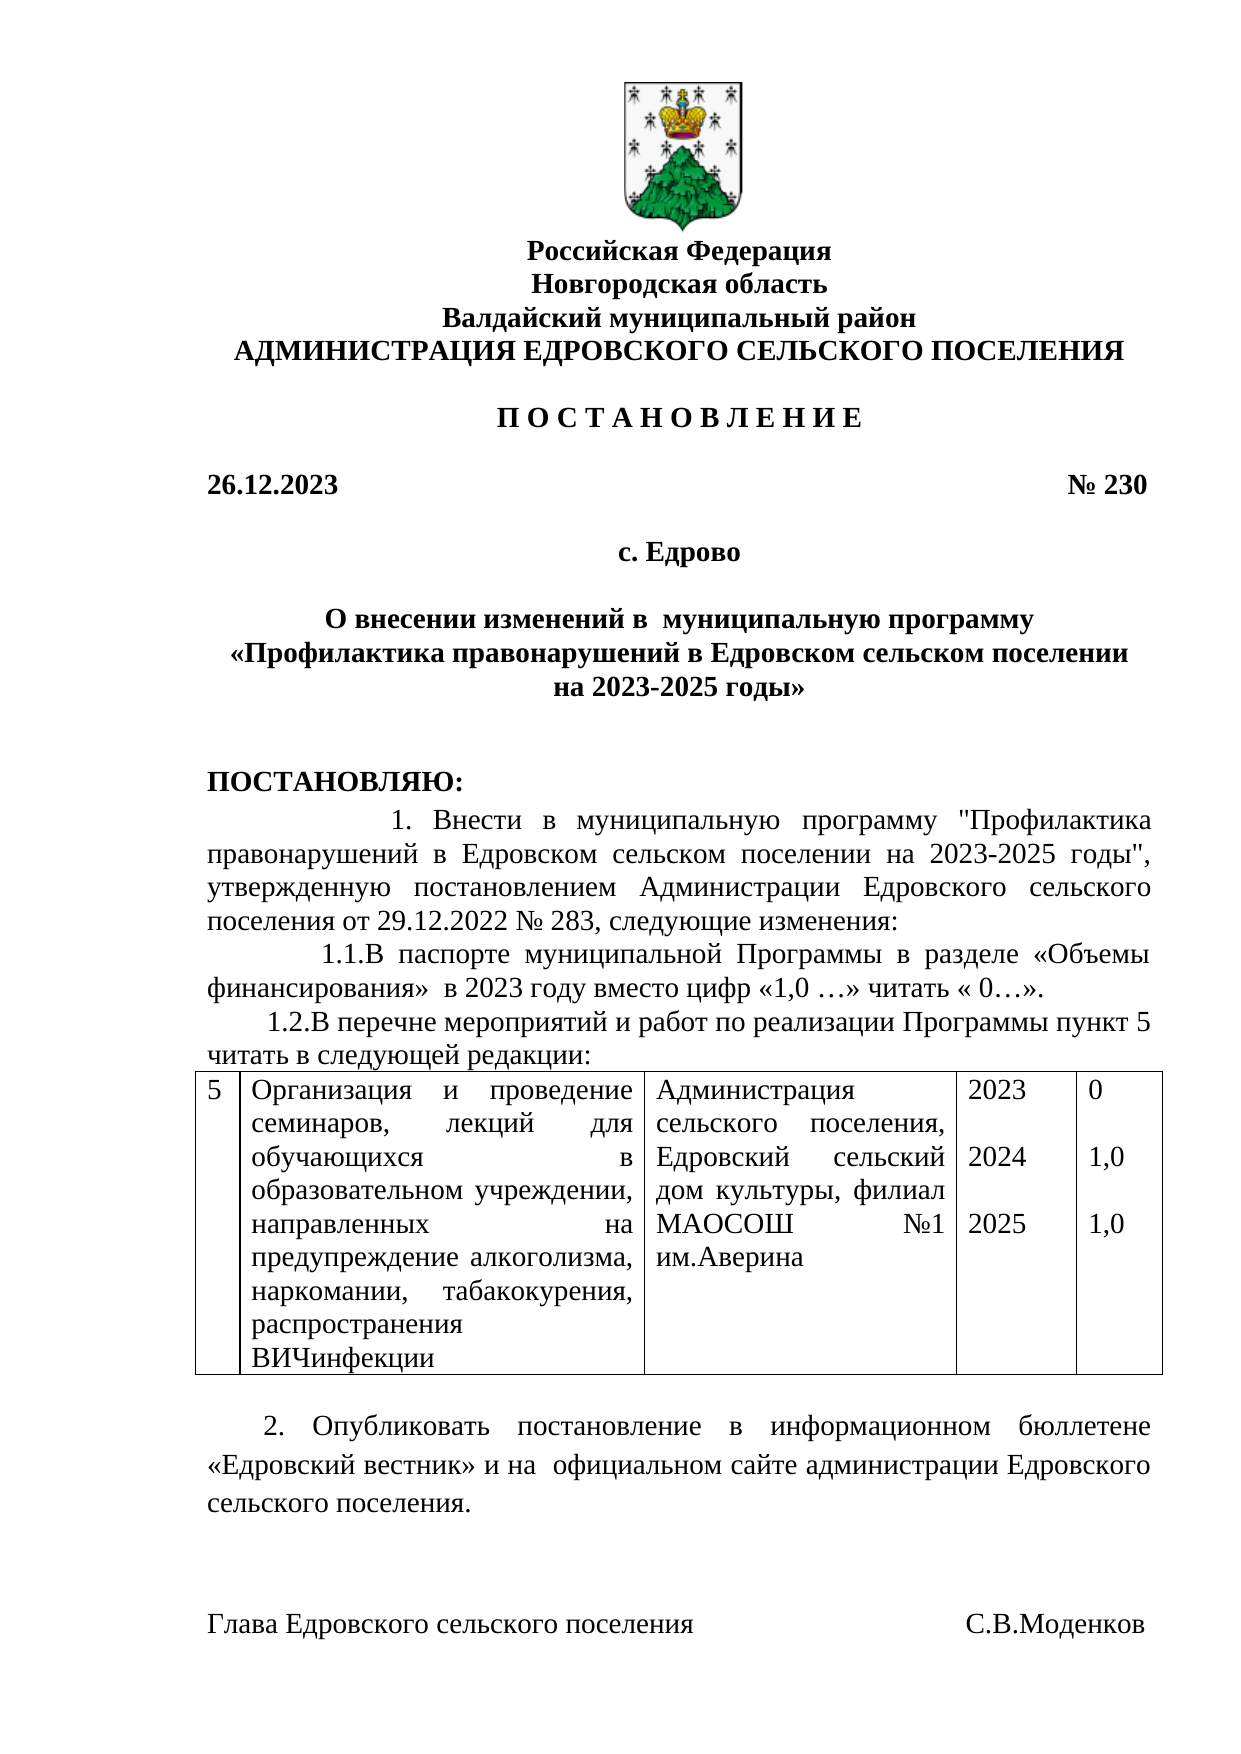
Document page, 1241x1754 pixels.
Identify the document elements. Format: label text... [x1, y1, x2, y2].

text с. Едрово [207, 534, 1152, 568]
text Глава Едровского сельского поселения С.В.Моденков [207, 1606, 1152, 1639]
text ПОСТАНОВЛЯЮ: [207, 764, 1152, 797]
table_header 2023 2024 2025 [957, 1072, 1076, 1374]
text 26.12.2023 № 230 [207, 467, 1152, 501]
text «Профилактика правонарушений в Едровском сельском поселении [207, 635, 1152, 669]
text 1. Внести в муниципальную программу "Профилактика правонарушений в Едровском сельском поселении на 2023-2025 годы", утвержденную постановлением Администрации Едровского сельского поселения от 29.12.2022 № 283, следующие изменения: [207, 802, 1152, 937]
text 2. Опубликовать постановление в информационном бюллетене «Едровский вестник» и на официальном сайте администрации Едровского сельского поселения. [207, 1408, 1152, 1519]
text 1.2.В перечне мероприятий и работ по реализации Программы пункт 5 читать в следующей редакции: [207, 1004, 1152, 1071]
text П О С Т А Н О В Л Е Н И Е [207, 400, 1152, 434]
text Новгородская область [207, 266, 1152, 300]
table_header 5 [196, 1072, 239, 1374]
text Валдайский муниципальный район [207, 300, 1152, 333]
text О внесении изменений в муниципальную программу [207, 602, 1152, 635]
text 1.1.В паспорте муниципальной Программы в разделе «Объемы финансирования» в 2023 году вместо цифр «1,0 …» читать « 0…». [207, 937, 1152, 1004]
table_header 0 1,0 1,0 [1077, 1072, 1162, 1374]
table_header Организация и проведение семинаров, лекций для обучающихся в образовательном учреждении, направленных на предупреждение алкоголизма, наркомании, табакокурения, распространения ВИЧинфекции [241, 1072, 644, 1374]
table_header Администрация сельского поселения, Едровский сельский дом культуры, филиал МАОСОШ №1 им.Аверина [645, 1072, 956, 1374]
text Российская Федерация [207, 89, 1152, 266]
text АДМИНИСТРАЦИЯ ЕДРОВСКОГО СЕЛЬСКОГО ПОСЕЛЕНИЯ [207, 333, 1152, 367]
text на 2023-2025 годы» [207, 669, 1152, 702]
